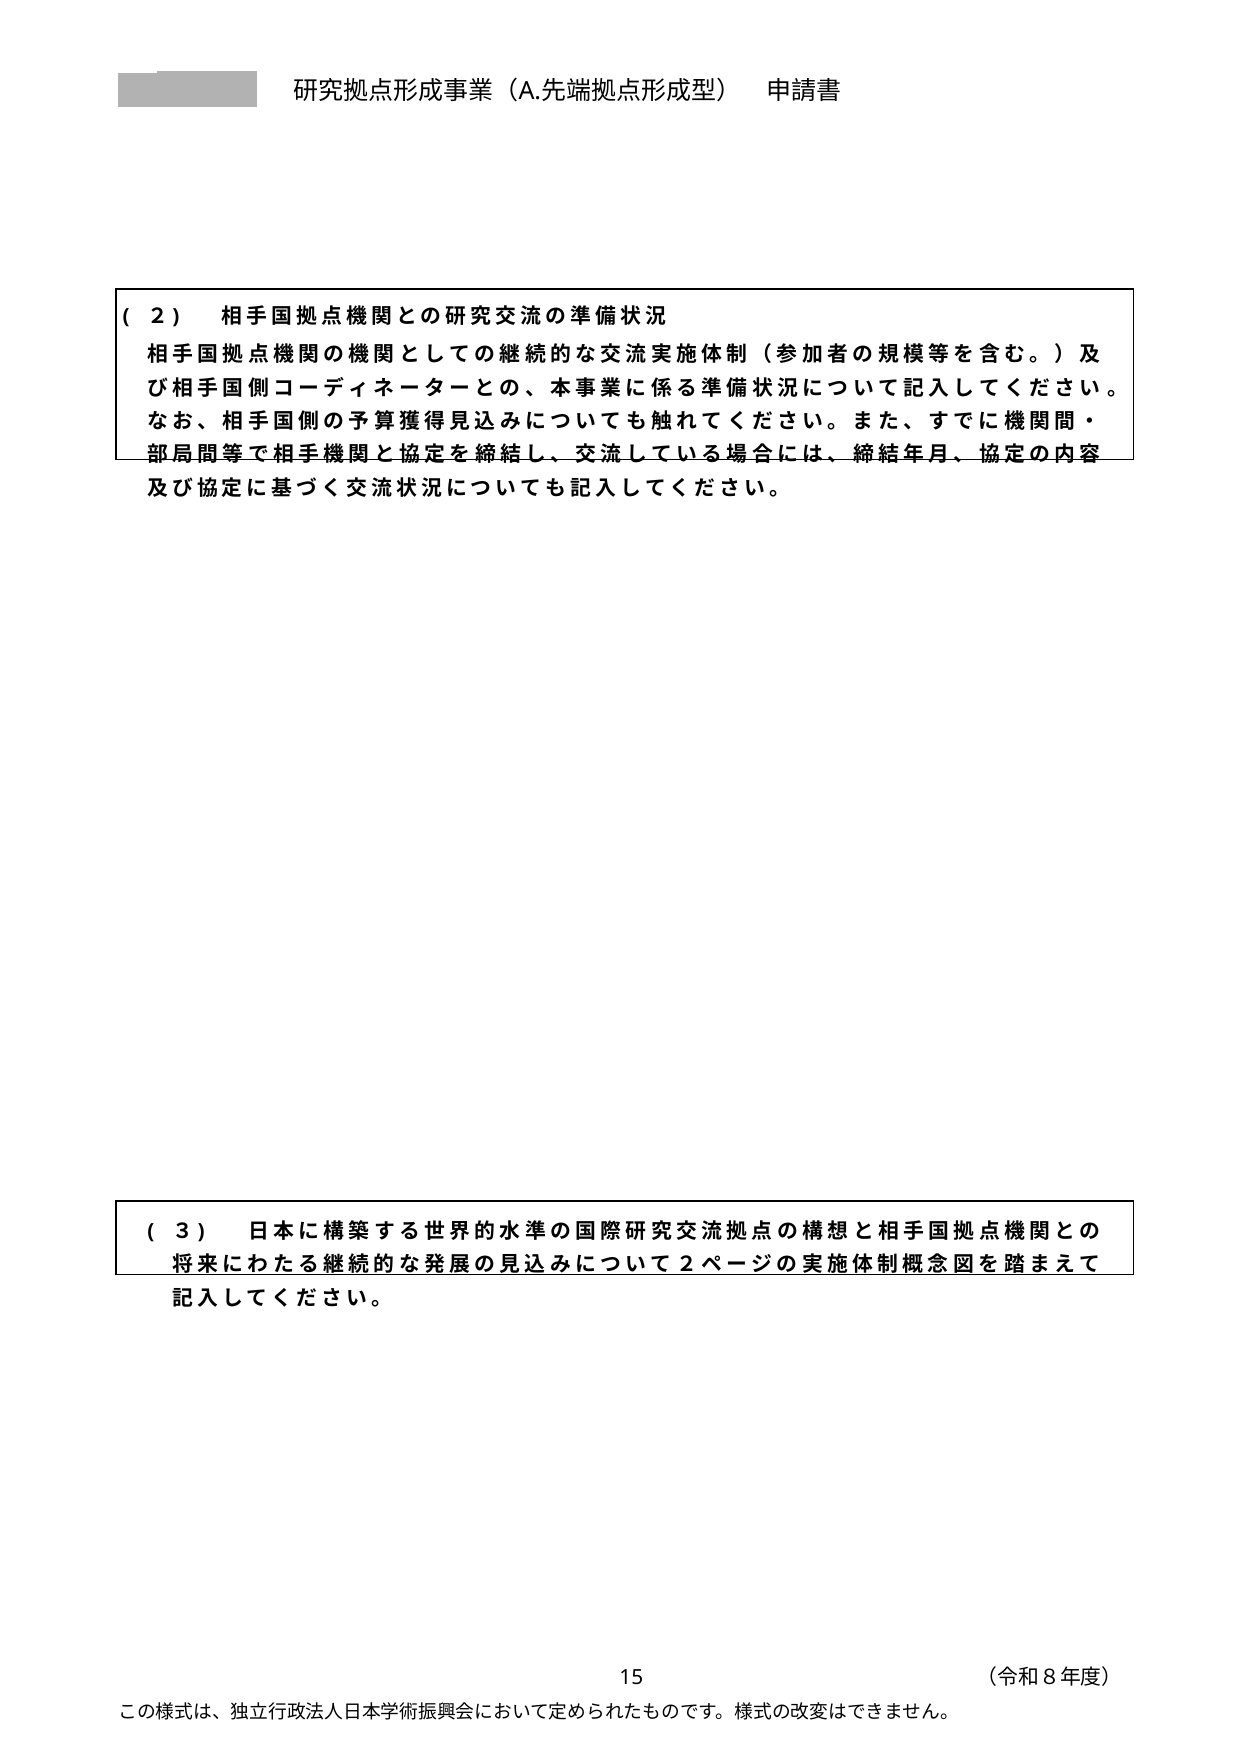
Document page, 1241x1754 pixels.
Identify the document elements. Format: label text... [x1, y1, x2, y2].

text 相手国拠点機関の機関としての継続的な交流実施体制（参加者の規模等を含む。）及び相手国側コーディネーターとの、本事業に係る準備状況について記入してください。なお、相手国側の予算獲得見込みについても触れてください。また、すでに機関間・部局間等で相手機関と協定を締結し、交流している場合には、締結年月、協定の内容及び協定に基づく交流状況についても記入してください。 [133, 460, 1108, 503]
text (３) 日本に構築する世界的水準の国際研究交流拠点の構想と相手国拠点機関との将来にわたる継続的な発展の見込みについて２ページの実施体制概念図を踏まえて記入してください。 [133, 1213, 1108, 1274]
text (２) 相手国拠点機関との研究交流の準備状況 [122, 298, 1108, 331]
text 相手国拠点機関の機関としての継続的な交流実施体制（参加者の規模等を含む。）及び相手国側コーディネーターとの、本事業に係る準備状況について記入してください。なお、相手国側の予算獲得見込みについても触れてください。また、すでに機関間・部局間等で相手機関と協定を締結し、交流している場合には、締結年月、協定の内容及び協定に基づく交流状況についても記入してください。 [133, 336, 1108, 459]
text (３) 日本に構築する世界的水準の国際研究交流拠点の構想と相手国拠点機関との将来にわたる継続的な発展の見込みについて２ページの実施体制概念図を踏まえて記入してください。 [133, 1275, 1108, 1313]
